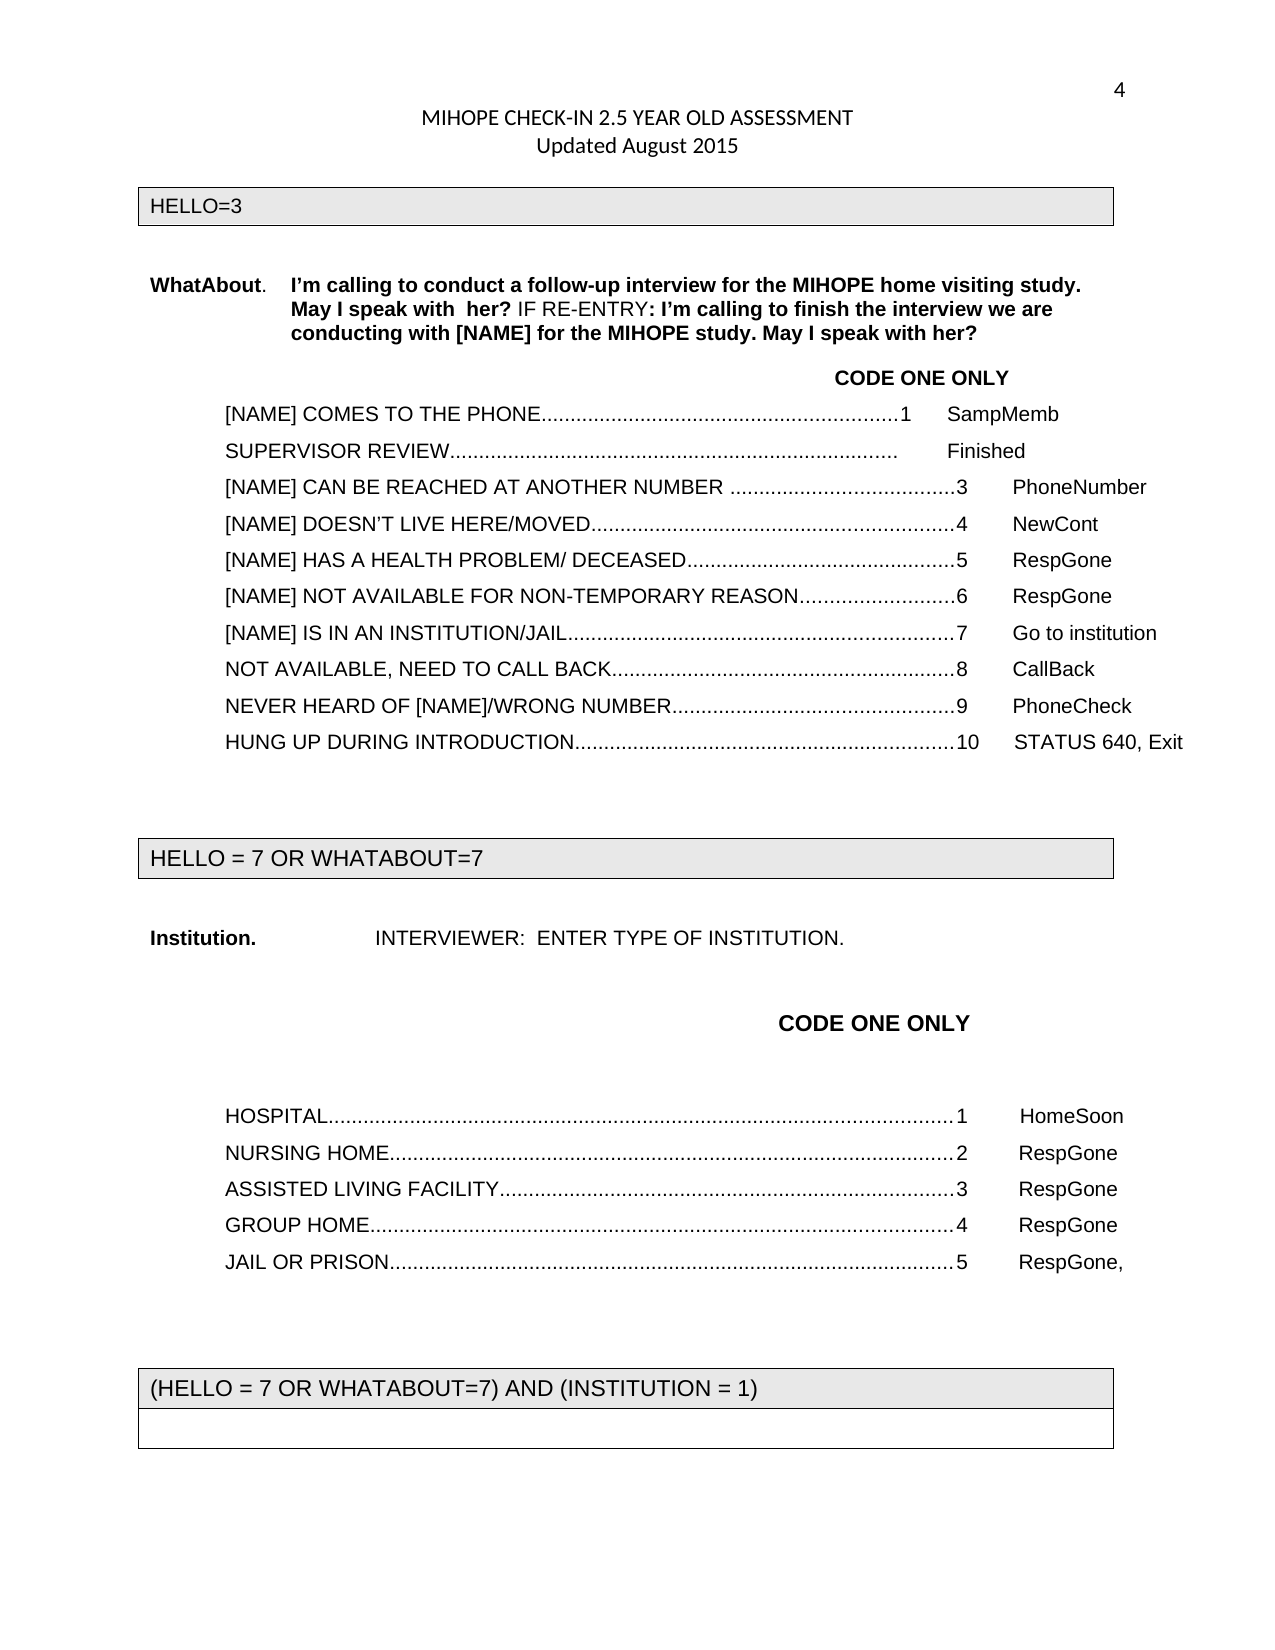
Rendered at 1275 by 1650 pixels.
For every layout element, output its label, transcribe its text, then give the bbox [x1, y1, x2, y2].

text [NAME] doesn’t live here/MOVED 4 NewCont [225, 511, 928, 535]
text NURSING HOME 2 RespGone [225, 1140, 928, 1164]
text ASSISTED LIVING FACILITY 3 RespGone [225, 1177, 928, 1201]
text GROUP HOME 4 RespGone [225, 1213, 928, 1237]
text not available, need to call back 8 CallBack [225, 657, 928, 681]
table_cell [139, 1409, 1113, 1448]
text HOSPITAL 1 HomeSoon [225, 1104, 928, 1128]
text [NAME] NOT AVAILABLE FOR NON-TEMPORARY REASON 6 RespGone [225, 584, 928, 608]
text SUPERVISOR REVIEW Finished [225, 438, 919, 462]
text JAIL OR PRISON 5 RespGone, [225, 1250, 1172, 1274]
table_header hello = 7 or whatabout=7 [139, 839, 1113, 878]
text [NAME] COMES TO THE PHONE 1 SampMemb [225, 402, 919, 426]
text [NAME] has a health problem/ deceased 5 RespGone [225, 548, 928, 572]
table_header (hello = 7 or whatabout=7) and (institution = 1) [139, 1369, 1113, 1408]
text hung up during introduction 10 STATUS 640, Exit [225, 730, 928, 754]
text [NAME] is in an institution/jail 7 Go to institution [225, 621, 928, 645]
text WhatAbout. I’m calling to conduct a follow-up interview for the MIHOPE home visiting study. May I speak with her? IF RE-ENTRY: I’m calling to finish the interview we are conducting with [NAME] for the MIHOPE study. May I speak with her? [150, 273, 1125, 345]
text Institution. INTERVIEWER: ENTER TYPE OF INSTITUTION. [150, 926, 1125, 950]
text never heard of [name]/wrong number 9 PhoneCheck [225, 694, 928, 718]
text [name] CAN BE REACHED AT ANOTHER NUMBER 3 PhoneNumber [225, 475, 928, 499]
table_header HELLO=3 [139, 188, 1113, 224]
